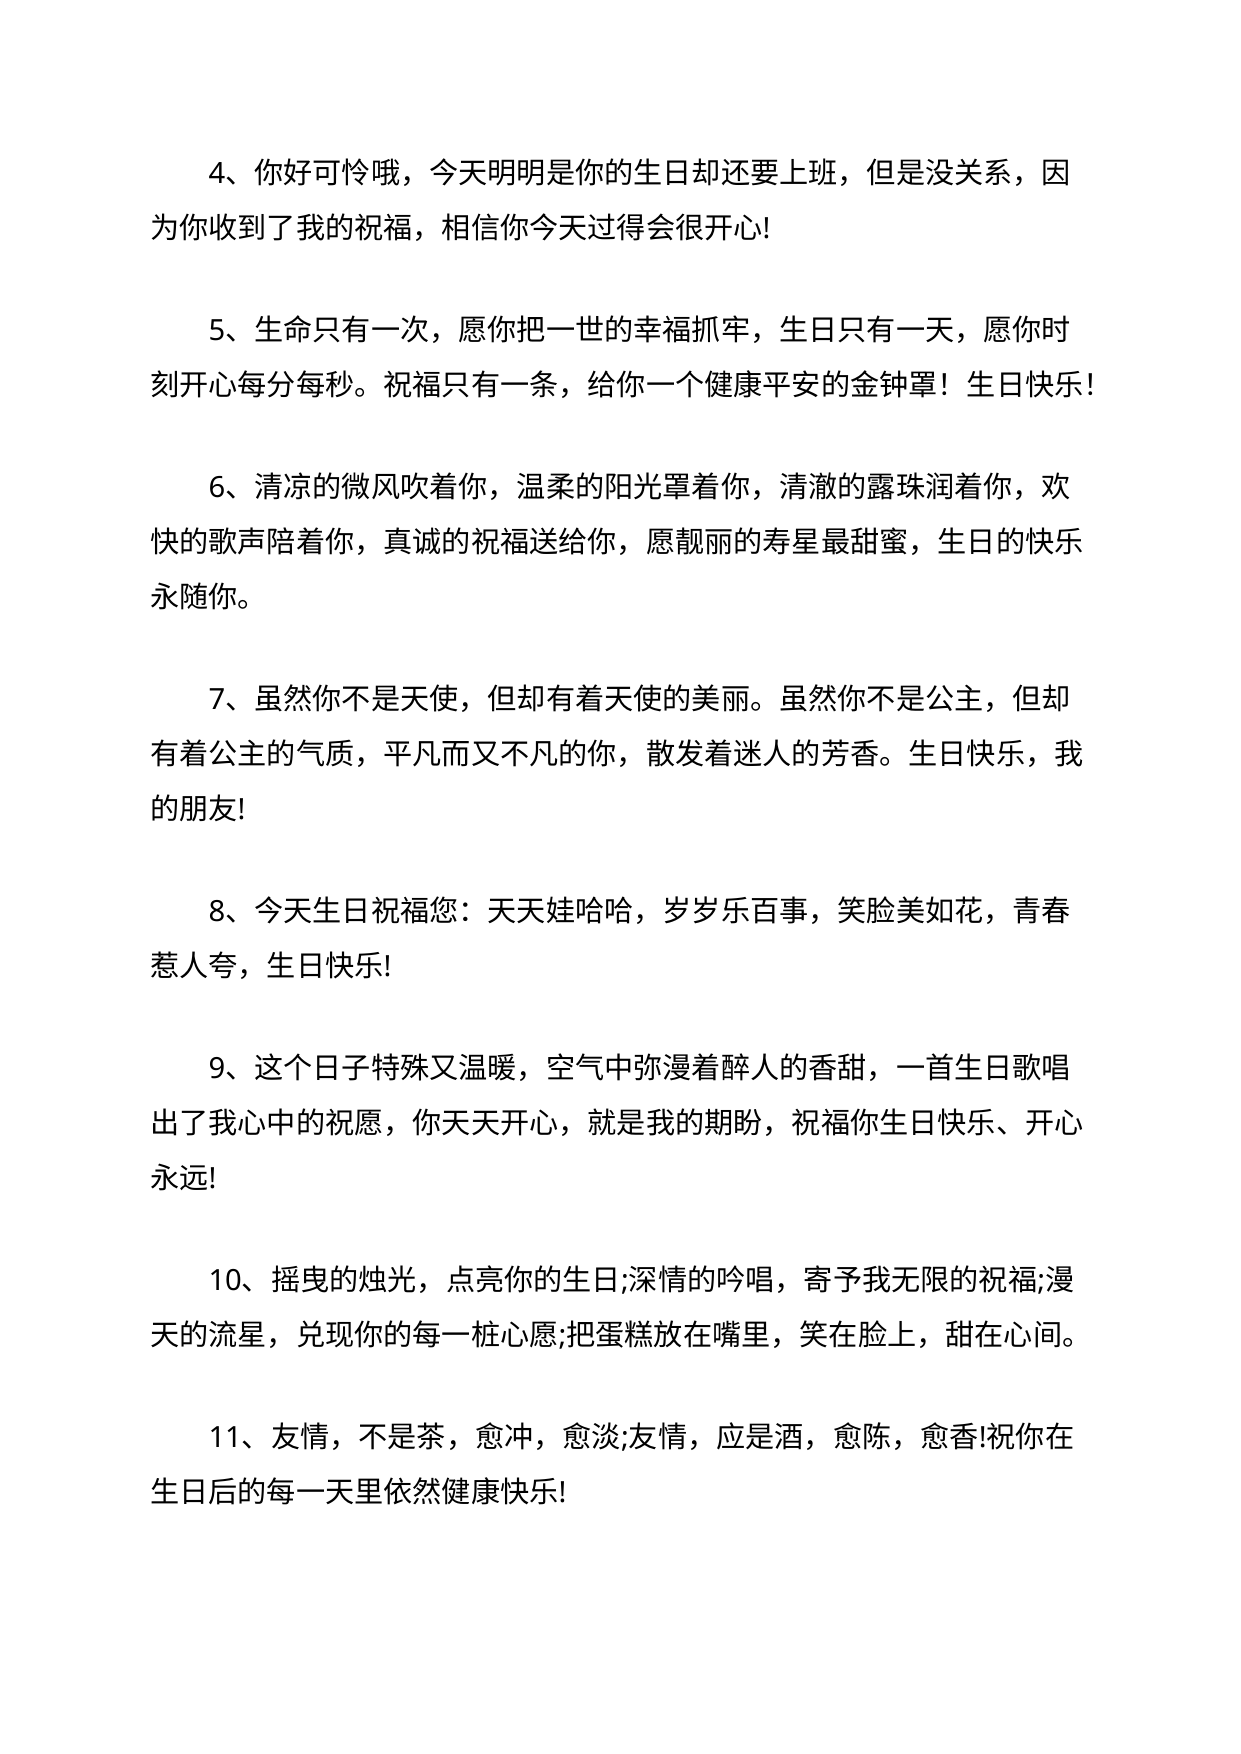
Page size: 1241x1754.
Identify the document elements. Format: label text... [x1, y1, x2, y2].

text 10、摇曳的烛光，点亮你的生日;深情的吟唱，寄予我无限的祝福;漫天的流星，兑现你的每一桩心愿;把蛋糕放在嘴里，笑在脸上，甜在心间。 [150, 1256, 1090, 1353]
text 8、今天生日祝福您：天天娃哈哈，岁岁乐百事，笑脸美如花，青春惹人夸，生日快乐! [150, 887, 1090, 985]
text 5、生命只有一次，愿你把一世的幸福抓牢，生日只有一天，愿你时刻开心每分每秒。祝福只有一条，给你一个健康平安的金钟罩！生日快乐！ [150, 307, 1090, 404]
text 11、友情，不是茶，愈冲，愈淡;友情，应是酒，愈陈，愈香!祝你在生日后的每一天里依然健康快乐! [150, 1413, 1090, 1511]
text 9、这个日子特殊又温暖，空气中弥漫着醉人的香甜，一首生日歌唱出了我心中的祝愿，你天天开心，就是我的期盼，祝福你生日快乐、开心永远! [150, 1044, 1090, 1197]
text 6、清凉的微风吹着你，温柔的阳光罩着你，清澈的露珠润着你，欢快的歌声陪着你，真诚的祝福送给你，愿靓丽的寿星最甜蜜，生日的快乐永随你。 [150, 464, 1090, 616]
text 4、你好可怜哦，今天明明是你的生日却还要上班，但是没关系，因为你收到了我的祝福，相信你今天过得会很开心! [150, 150, 1090, 247]
text 7、虽然你不是天使，但却有着天使的美丽。虽然你不是公主，但却有着公主的气质，平凡而又不凡的你，散发着迷人的芳香。生日快乐，我的朋友! [150, 675, 1090, 828]
